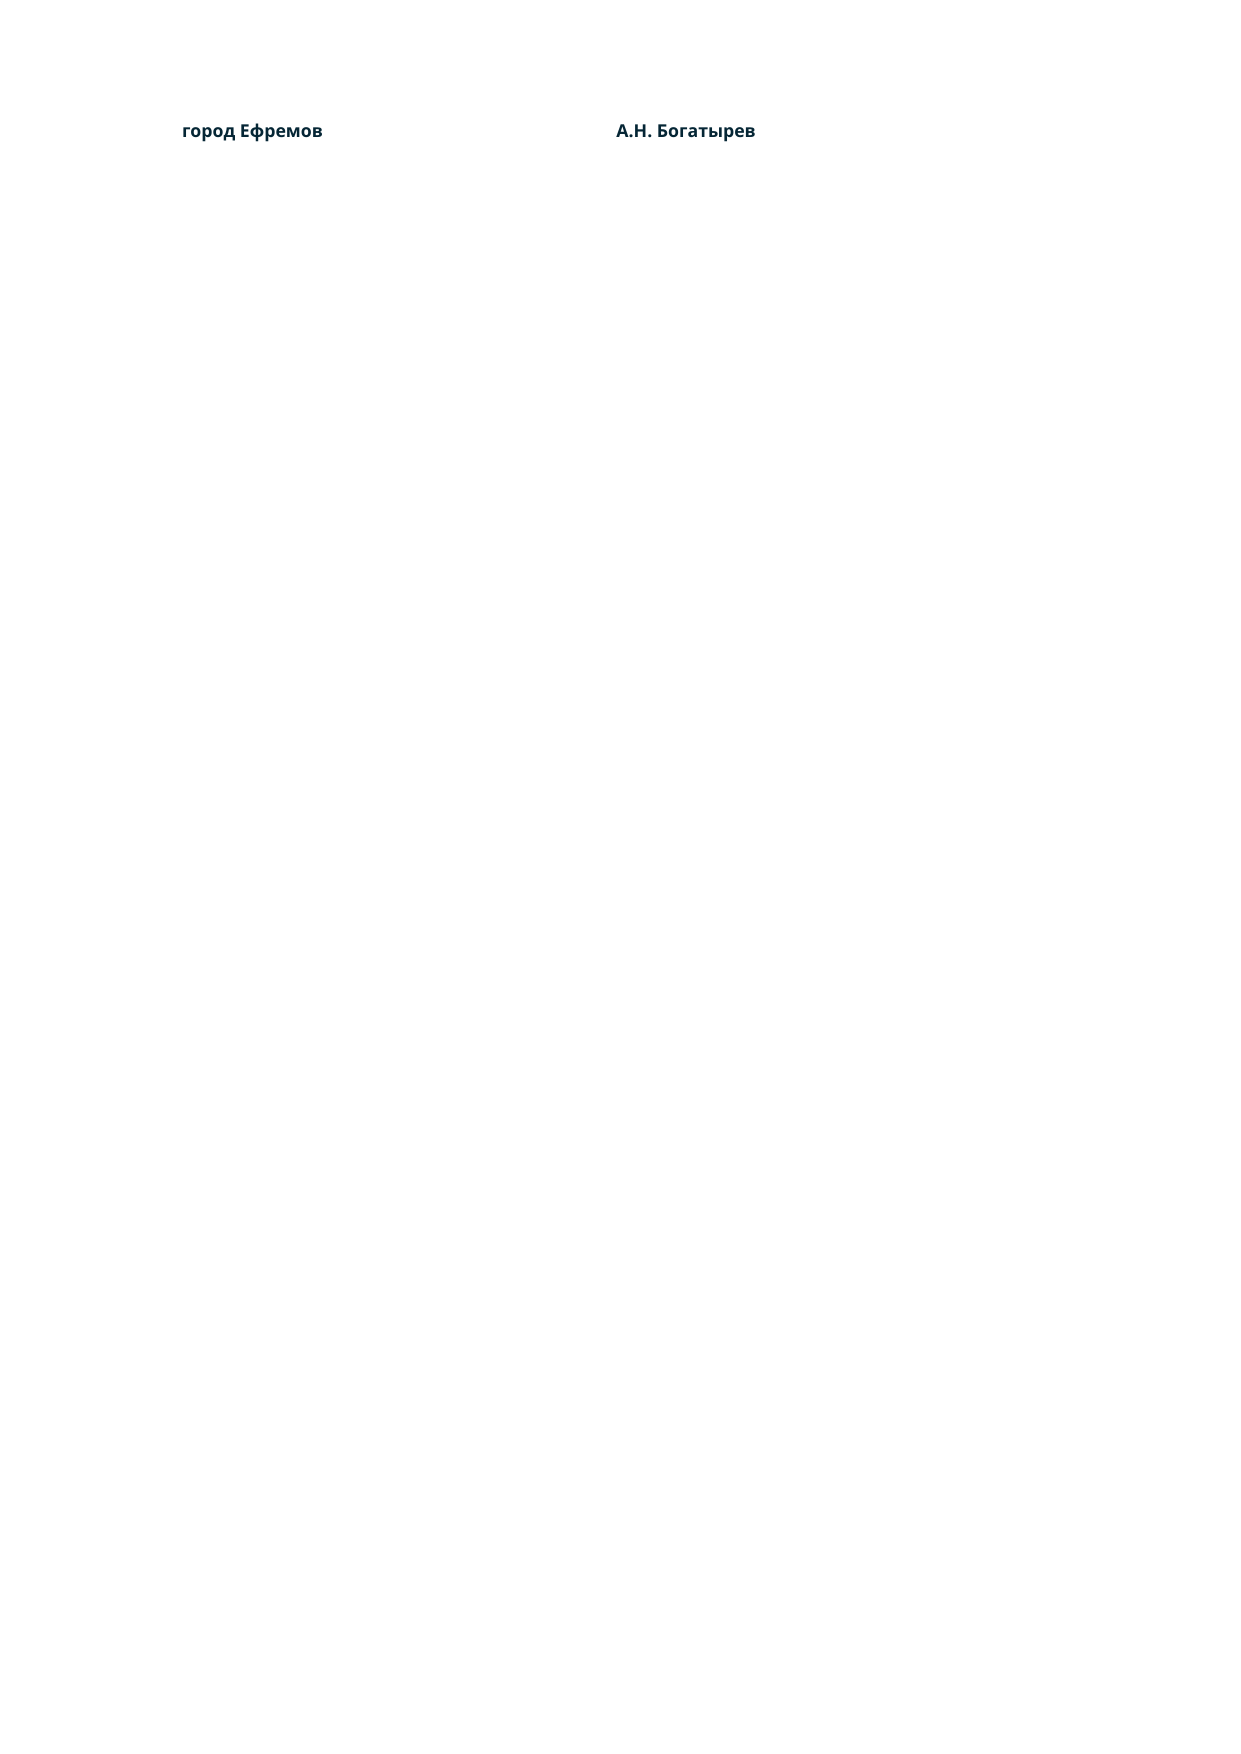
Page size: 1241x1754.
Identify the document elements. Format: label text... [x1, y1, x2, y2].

text город Ефремов А.Н. Богатырев [177, 118, 1152, 142]
